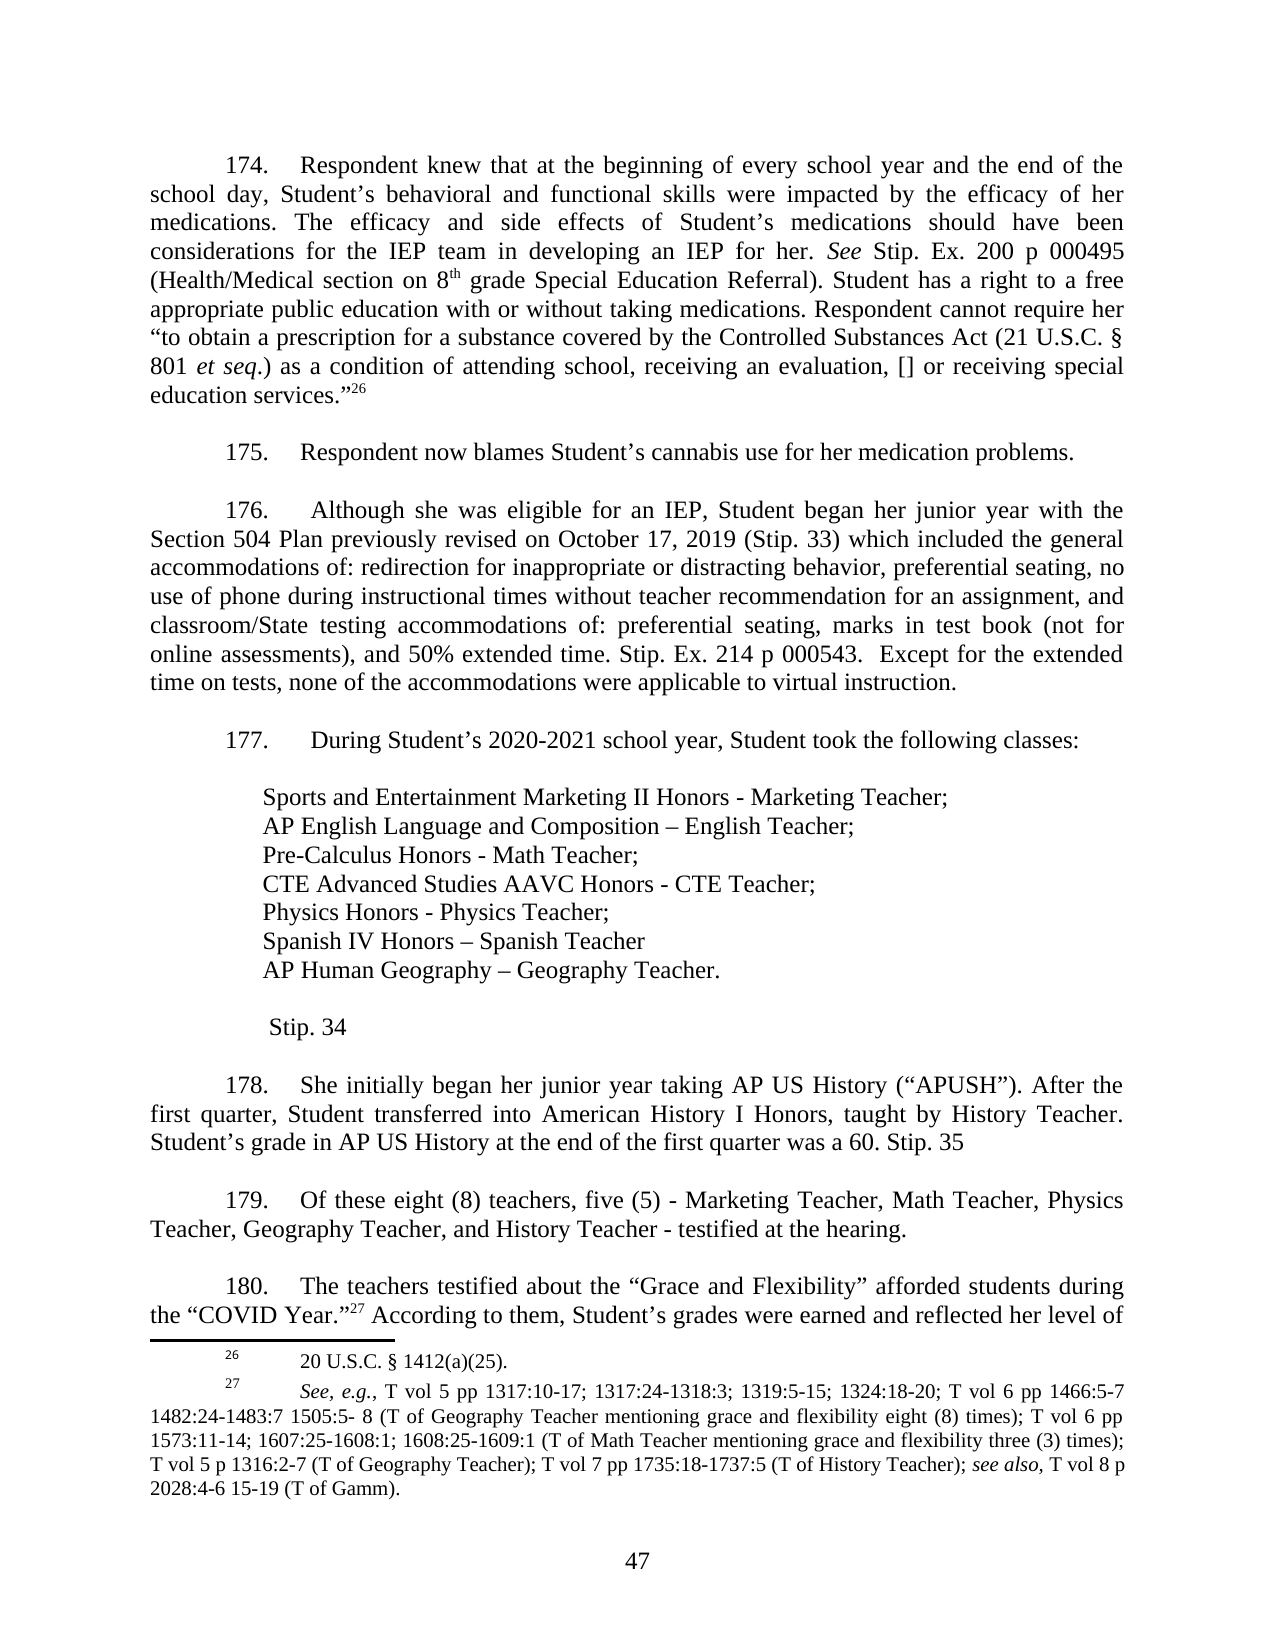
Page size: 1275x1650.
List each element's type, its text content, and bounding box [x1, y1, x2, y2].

list Of these eight (8) teachers, five (5) - Marketing Teacher, Math Teacher, Physics Teacher, Geography Teacher, and History Teacher - testified at the hearing. [150, 1185, 1125, 1242]
list Although she was eligible for an IEP, Student began her junior year with the Section 504 Plan previously revised on October 17, 2019 (Stip. 33) which included the general accommodations of: redirection for inappropriate or distracting behavior, preferential seating, no use of phone during instructional times without teacher recommendation for an assignment, and classroom/State testing accommodations of: preferential seating, marks in test book (not for online assessments), and 50% extended time. Stip. Ex. 214 p 000543. Except for the extended time on tests, none of the accommodations were applicable to virtual instruction. [150, 495, 1125, 696]
text Physics Honors - Physics Teacher; [150, 897, 1125, 926]
list She initially began her junior year taking AP US History (“APUSH”). After the first quarter, Student transferred into American History I Honors, taught by History Teacher. Student’s grade in AP US History at the end of the first quarter was a 60. Stip. 35 [150, 1070, 1125, 1156]
list Respondent now blames Student’s cannabis use for her medication problems. [150, 437, 1125, 466]
list During Student’s 2020-2021 school year, Student took the following classes: [150, 725, 1125, 754]
text Pre-Calculus Honors - Math Teacher; [150, 840, 1125, 869]
text Stip. 34 [150, 1012, 1125, 1041]
text Spanish IV Honors – Spanish Teacher [150, 926, 1125, 955]
text AP Human Geography – Geography Teacher. [150, 955, 1125, 984]
text AP English Language and Composition – English Teacher; [150, 811, 1125, 840]
text CTE Advanced Studies AAVC Honors - CTE Teacher; [150, 869, 1125, 897]
list Respondent knew that at the beginning of every school year and the end of the school day, Student’s behavioral and functional skills were impacted by the efficacy of her medications. The efficacy and side effects of Student’s medications should have been considerations for the IEP team in developing an IEP for her. See Stip. Ex. 200 p 000495 (Health/Medical section on 8th grade Special Education Referral). Student has a right to a free appropriate public education with or without taking medications. Respondent cannot require her “to obtain a prescription for a substance covered by the Controlled Substances Act (21 U.S.C. § 801 et seq.) as a condition of attending school, receiving an evaluation, [] or receiving special education services.” [150, 150, 1125, 409]
text Sports and Entertainment Marketing II Honors - Marketing Teacher; [262, 782, 1125, 811]
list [150, 1271, 1125, 1329]
